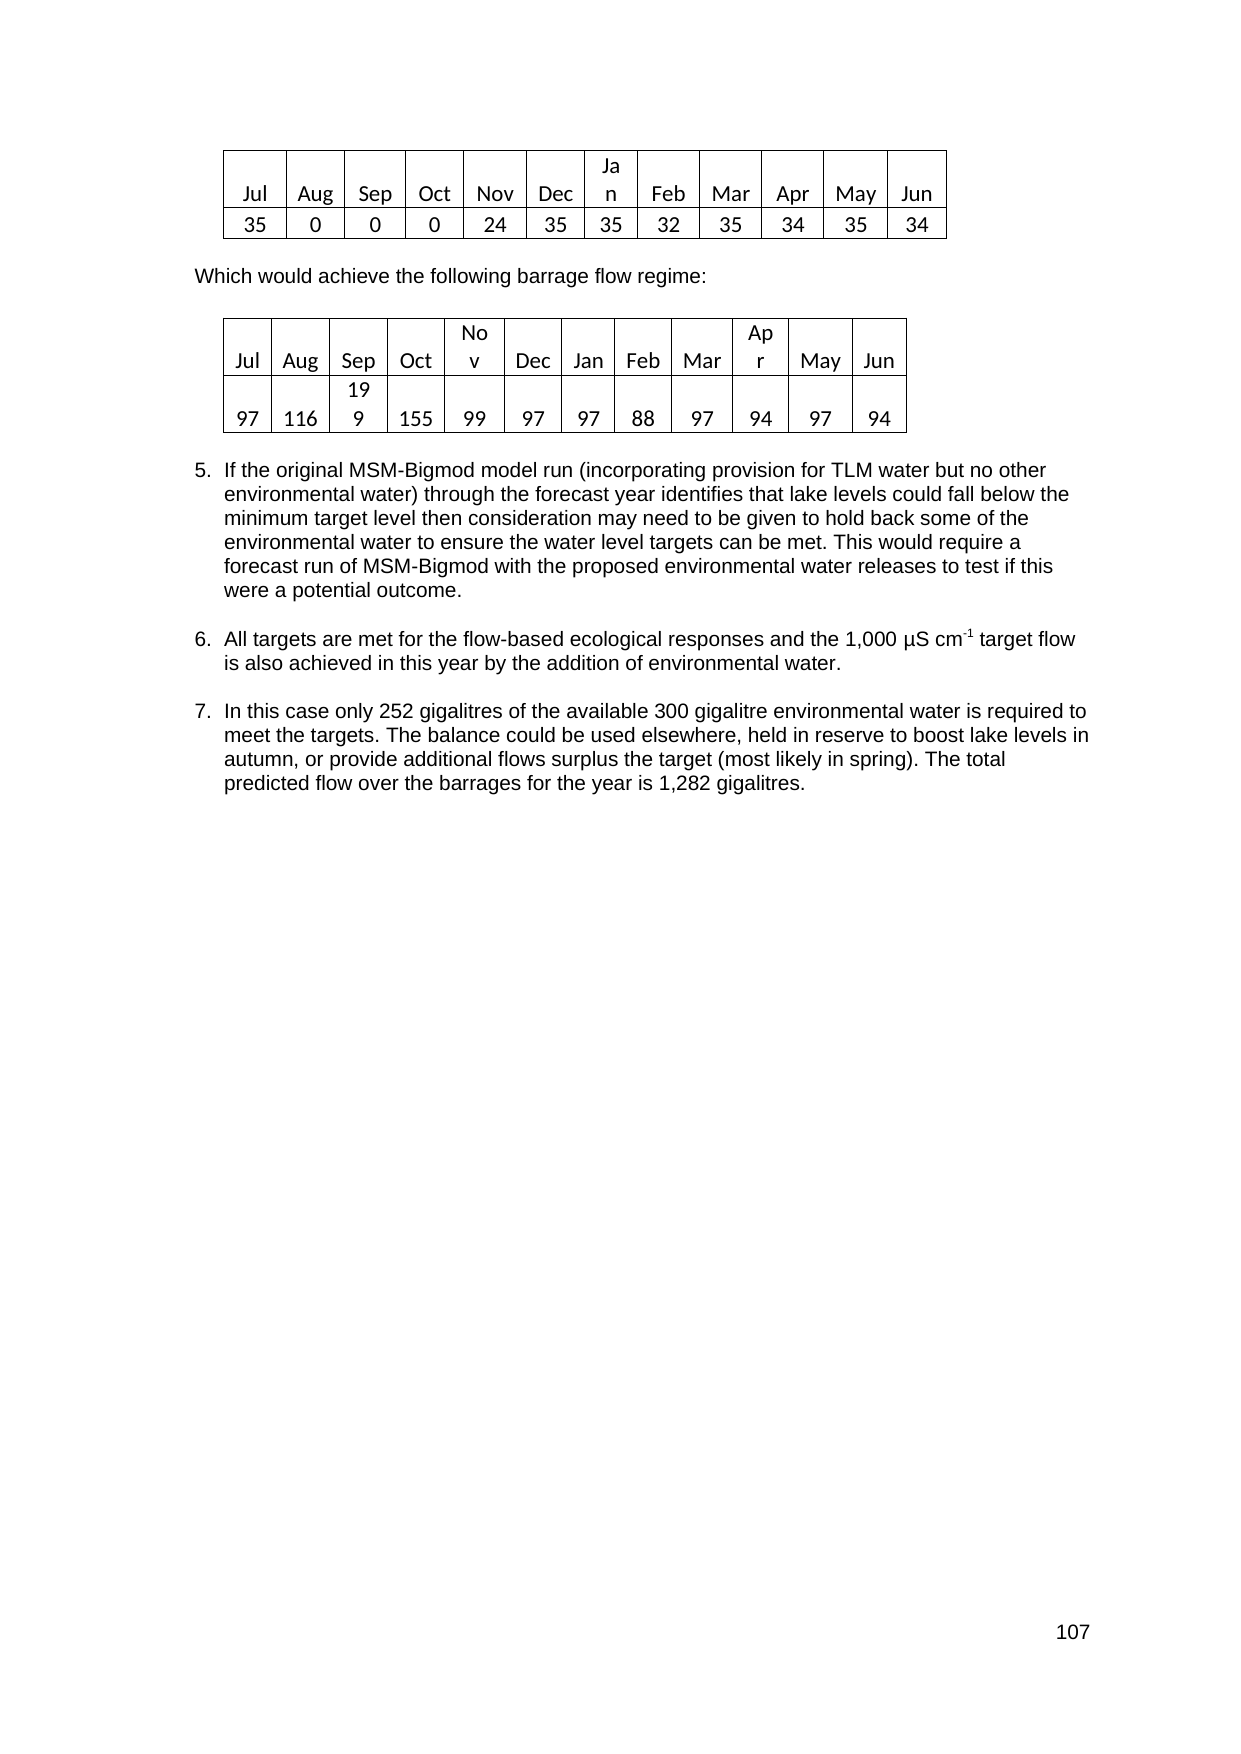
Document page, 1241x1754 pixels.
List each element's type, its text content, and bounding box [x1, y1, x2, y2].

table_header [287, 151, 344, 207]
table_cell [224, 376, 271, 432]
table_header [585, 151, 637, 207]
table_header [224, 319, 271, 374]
list All targets are met for the flow-based ecological responses and the 1,000 µS cm-1 target flow is also achieved in this year by the addition of environmental water. [194, 626, 1090, 674]
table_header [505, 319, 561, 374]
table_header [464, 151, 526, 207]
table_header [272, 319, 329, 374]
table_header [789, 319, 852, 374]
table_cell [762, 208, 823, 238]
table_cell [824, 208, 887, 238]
list If the original MSM-Bigmod model run (incorporating provision for TLM water but no other environmental water) through the forecast year identifies that lake levels could fall below the minimum target level then consideration may need to be given to hold back some of the environmental water to ensure the water level targets can be met. This would require a forecast run of MSM-Bigmod with the proposed environmental water releases to test if this were a potential outcome. [194, 458, 1090, 601]
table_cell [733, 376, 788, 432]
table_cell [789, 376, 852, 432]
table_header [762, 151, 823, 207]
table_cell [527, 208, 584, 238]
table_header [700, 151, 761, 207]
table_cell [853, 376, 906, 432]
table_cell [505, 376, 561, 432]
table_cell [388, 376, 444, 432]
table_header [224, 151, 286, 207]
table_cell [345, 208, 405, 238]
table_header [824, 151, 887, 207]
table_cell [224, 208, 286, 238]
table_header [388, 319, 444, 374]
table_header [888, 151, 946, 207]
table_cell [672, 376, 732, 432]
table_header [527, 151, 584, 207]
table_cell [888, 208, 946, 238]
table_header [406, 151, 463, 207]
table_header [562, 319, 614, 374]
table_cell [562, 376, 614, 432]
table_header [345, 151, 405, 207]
text Which would achieve the following barrage flow regime: [194, 264, 1090, 288]
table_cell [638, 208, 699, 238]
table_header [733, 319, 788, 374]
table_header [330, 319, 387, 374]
list In this case only 252 gigalitres of the available 300 gigalitre environmental water is required to meet the targets. The balance could be used elsewhere, held in reserve to boost lake levels in autumn, or provide additional flows surplus the target (most likely in spring). The total predicted flow over the barrages for the year is 1,282 gigalitres. [194, 699, 1090, 795]
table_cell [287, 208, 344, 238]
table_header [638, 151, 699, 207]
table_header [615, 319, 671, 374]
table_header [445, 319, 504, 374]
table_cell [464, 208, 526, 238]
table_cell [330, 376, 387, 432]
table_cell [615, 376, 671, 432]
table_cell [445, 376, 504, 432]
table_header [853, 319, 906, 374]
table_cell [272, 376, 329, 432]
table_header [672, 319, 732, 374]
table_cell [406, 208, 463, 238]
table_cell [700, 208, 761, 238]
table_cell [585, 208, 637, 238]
